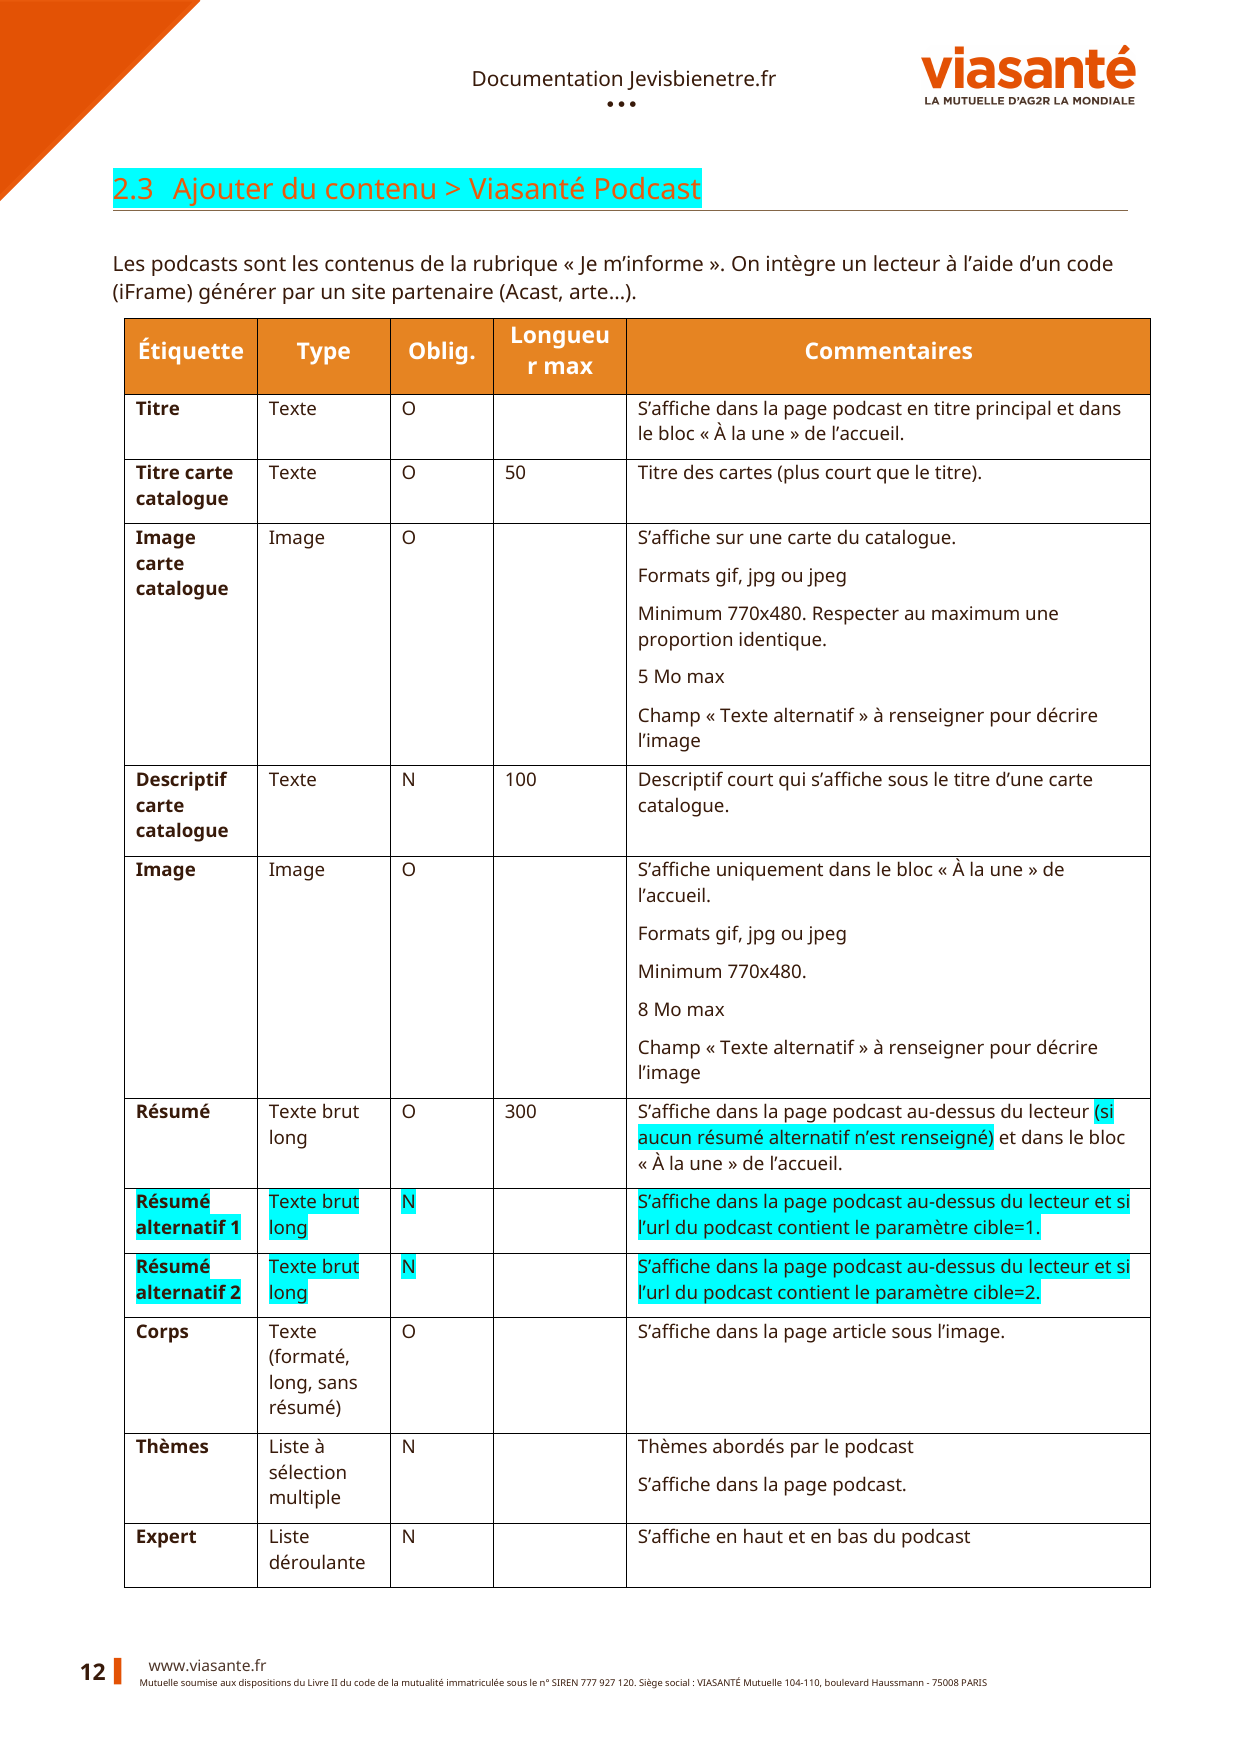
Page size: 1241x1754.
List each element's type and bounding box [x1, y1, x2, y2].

table_cell [627, 1434, 1150, 1523]
table_cell [391, 766, 493, 856]
table_cell [258, 1099, 390, 1188]
table_cell [494, 1434, 626, 1523]
table_cell [125, 1099, 257, 1188]
table_cell [391, 1434, 493, 1523]
table_header [391, 319, 493, 394]
table_cell [494, 766, 626, 856]
table_cell [125, 395, 257, 459]
table_cell [125, 460, 257, 523]
table_cell [494, 857, 626, 1098]
table_cell [125, 524, 257, 765]
table_cell [494, 1524, 626, 1587]
table_cell [627, 1524, 1150, 1587]
table_cell [627, 395, 1150, 459]
table_cell [391, 524, 493, 765]
table_cell [125, 1318, 257, 1433]
table_cell [494, 1318, 626, 1433]
table_cell [125, 1434, 257, 1523]
table_cell [258, 766, 390, 856]
table_cell [627, 524, 1150, 765]
table_cell [125, 1254, 257, 1317]
table_cell [258, 1524, 390, 1587]
table_header [258, 319, 390, 394]
table_cell [627, 1318, 1150, 1433]
table_cell [258, 1254, 390, 1317]
table_cell [258, 524, 390, 765]
table_header [125, 319, 257, 394]
table_cell [125, 1189, 257, 1252]
picture [921, 44, 1136, 105]
table_cell [494, 1254, 626, 1317]
table_cell [627, 1099, 1150, 1188]
table_cell [125, 766, 257, 856]
table_cell [494, 524, 626, 765]
table_cell [494, 1099, 626, 1188]
table_cell [627, 857, 1150, 1098]
table_cell [125, 857, 257, 1098]
table_cell [391, 1318, 493, 1433]
table_cell [391, 1254, 493, 1317]
table_cell [258, 460, 390, 523]
table_cell [627, 460, 1150, 523]
table_header [627, 319, 1150, 394]
table_cell [258, 857, 390, 1098]
table_cell [391, 395, 493, 459]
table_header [494, 319, 626, 394]
table_cell [391, 1189, 493, 1252]
table_cell [258, 1318, 390, 1433]
table_cell [258, 395, 390, 459]
table_cell [494, 395, 626, 459]
table_cell [258, 1189, 390, 1252]
table_cell [391, 1524, 493, 1587]
table_cell [627, 1254, 1150, 1317]
table_cell [258, 1434, 390, 1523]
table_cell [627, 1189, 1150, 1252]
table_cell [125, 1524, 257, 1587]
table_cell [391, 857, 493, 1098]
table_cell [391, 1099, 493, 1188]
table_cell [391, 460, 493, 523]
table_cell [627, 766, 1150, 856]
table_cell [494, 1189, 626, 1252]
table_cell [494, 460, 626, 523]
